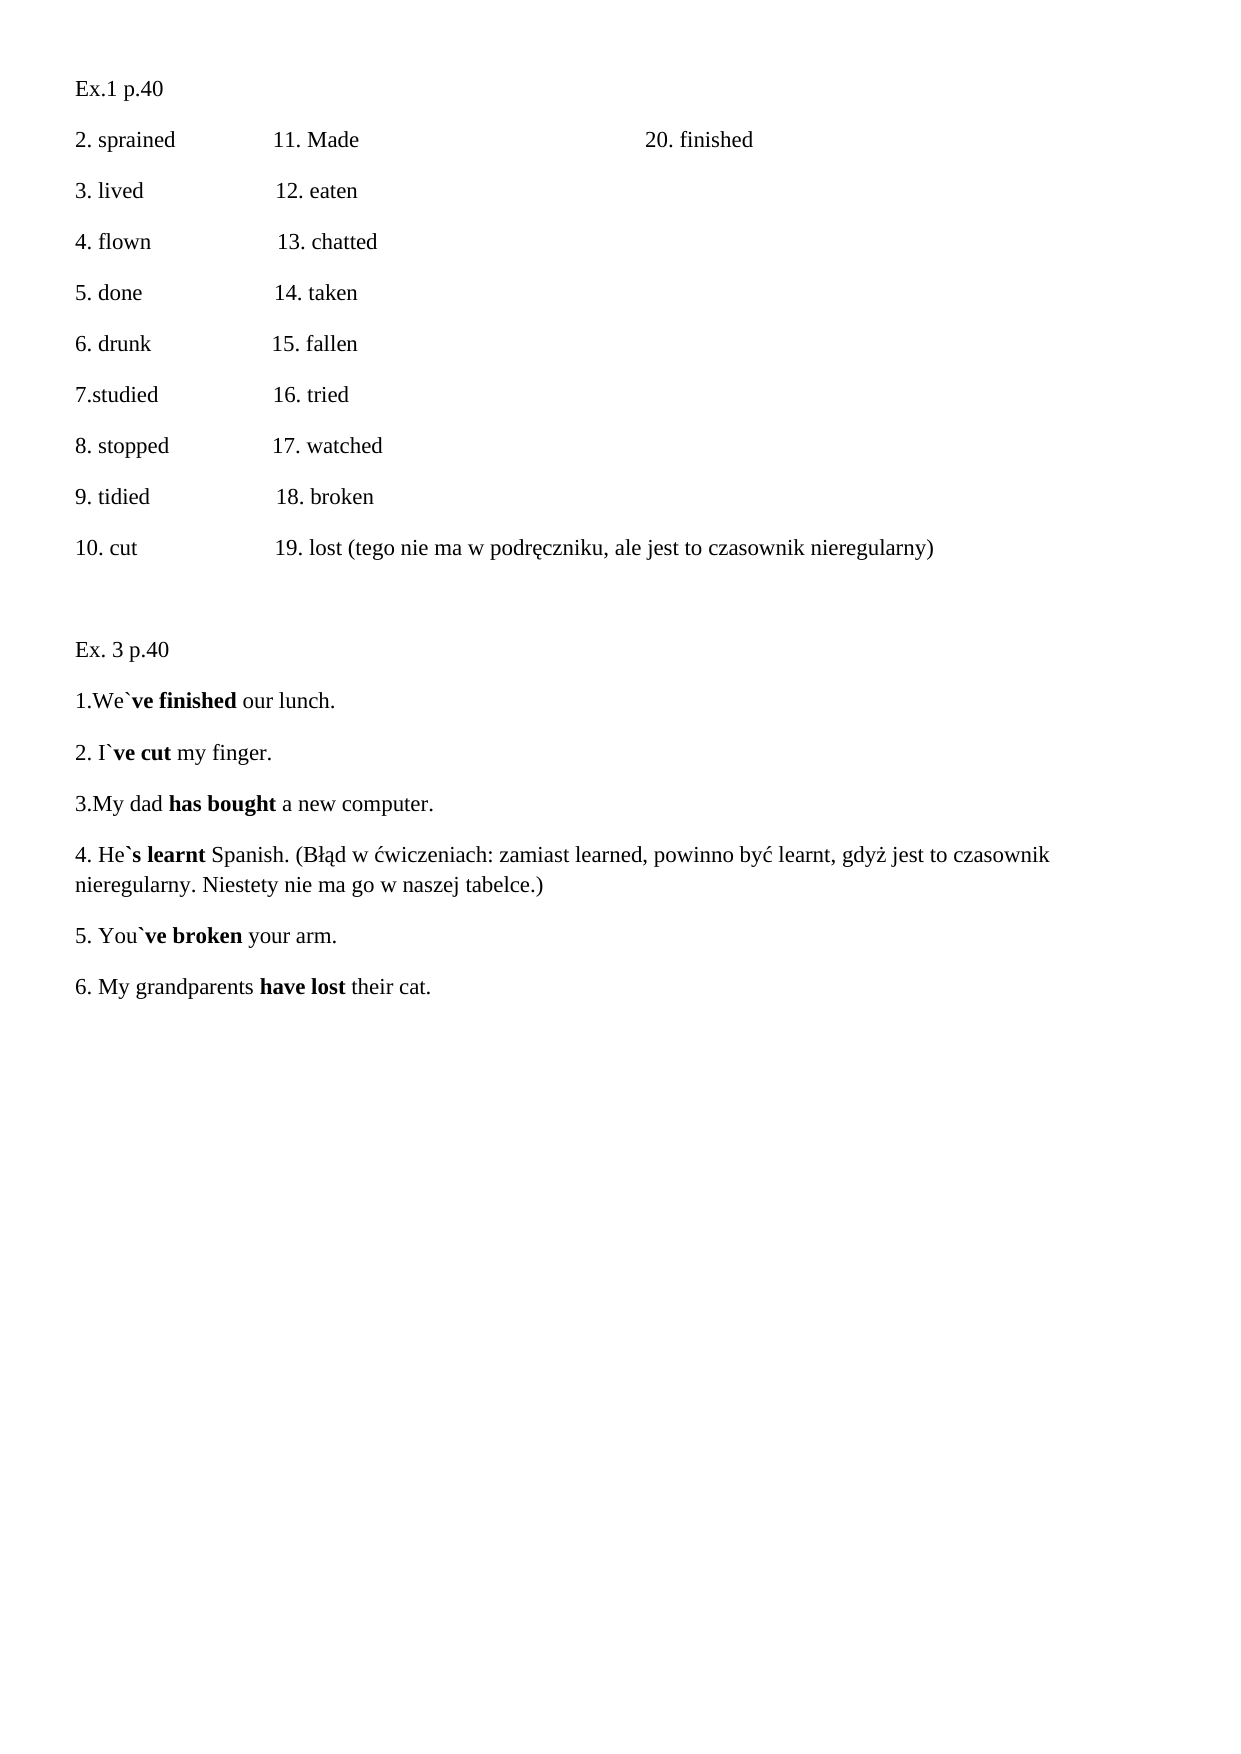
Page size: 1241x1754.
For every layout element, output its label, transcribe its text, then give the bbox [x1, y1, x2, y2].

text 1.We`ve finished our lunch. [75, 687, 1165, 714]
text 6. drunk 15. fallen [75, 330, 1165, 357]
text 6. My grandparents have lost their cat. [75, 973, 1165, 999]
text 5. done 14. taken [75, 279, 1165, 306]
text 9. tidied 18. broken [75, 483, 1165, 510]
text 2. sprained 11. Made 20. finished [75, 126, 1165, 152]
text 3. lived 12. eaten [75, 177, 1165, 203]
text 8. stopped 17. watched [75, 432, 1165, 459]
text 2. I`ve cut my finger. [75, 738, 1165, 765]
text 3.My dad has bought a new computer. [75, 789, 1165, 816]
text Ex. 3 p.40 [75, 636, 1165, 663]
text 4. flown 13. chatted [75, 228, 1165, 254]
text 7.studied 16. tried [75, 381, 1165, 408]
text 5. You`ve broken your arm. [75, 922, 1165, 948]
text 10. cut 19. lost (tego nie ma w podręczniku, ale jest to czasownik nieregularny) [75, 534, 1165, 561]
text 4. He`s learnt Spanish. (Błąd w ćwiczeniach: zamiast learned, powinno być learnt, gdyż jest to czasownik nieregularny. Niestety nie ma go w naszej tabelce.) [75, 841, 1165, 897]
text Ex.1 p.40 [75, 75, 1165, 101]
